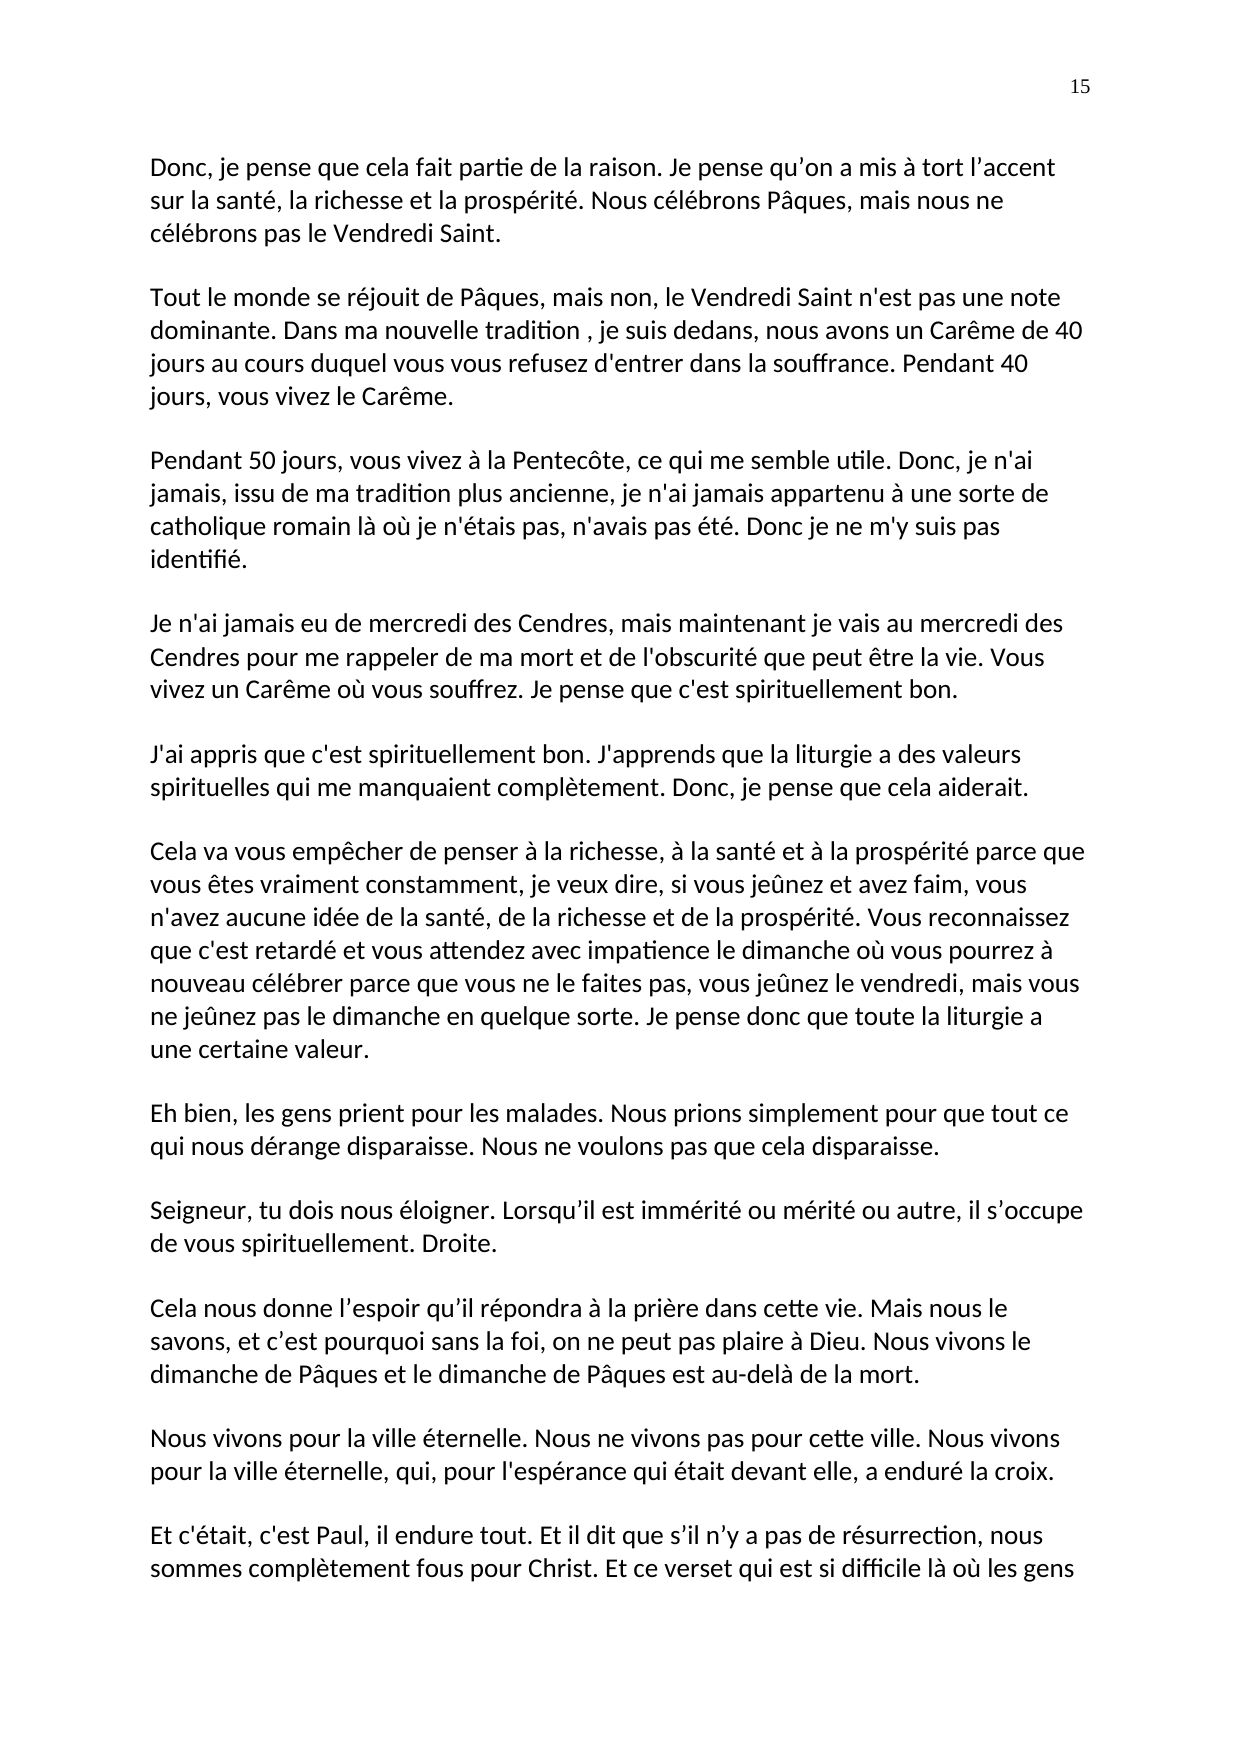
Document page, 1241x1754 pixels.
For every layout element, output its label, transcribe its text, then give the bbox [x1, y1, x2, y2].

text Seigneur, tu dois nous éloigner. Lorsqu’il est immérité ou mérité ou autre, il s’occupe de vous spirituellement. Droite. [150, 1193, 1090, 1259]
text Eh bien, les gens prient pour les malades. Nous prions simplement pour que tout ce qui nous dérange disparaisse. Nous ne voulons pas que cela disparaisse. [150, 1096, 1090, 1162]
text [150, 1518, 1090, 1584]
text Tout le monde se réjouit de Pâques, mais non, le Vendredi Saint n'est pas une note dominante. Dans ma nouvelle tradition , je suis dedans, nous avons un Carême de 40 jours au cours duquel vous vous refusez d'entrer dans la souffrance. Pendant 40 jours, vous vivez le Carême. [150, 280, 1090, 412]
text Cela va vous empêcher de penser à la richesse, à la santé et à la prospérité parce que vous êtes vraiment constamment, je veux dire, si vous jeûnez et avez faim, vous n'avez aucune idée de la santé, de la richesse et de la prospérité. Vous reconnaissez que c'est retardé et vous attendez avec impatience le dimanche où vous pourrez à nouveau célébrer parce que vous ne le faites pas, vous jeûnez le vendredi, mais vous ne jeûnez pas le dimanche en quelque sorte. Je pense donc que toute la liturgie a une certaine valeur. [150, 834, 1090, 1065]
text Nous vivons pour la ville éternelle. Nous ne vivons pas pour cette ville. Nous vivons pour la ville éternelle, qui, pour l'espérance qui était devant elle, a enduré la croix. [150, 1421, 1090, 1487]
text J'ai appris que c'est spirituellement bon. J'apprends que la liturgie a des valeurs spirituelles qui me manquaient complètement. Donc, je pense que cela aiderait. [150, 737, 1090, 803]
text Donc, je pense que cela fait partie de la raison. Je pense qu’on a mis à tort l’accent sur la santé, la richesse et la prospérité. Nous célébrons Pâques, mais nous ne célébrons pas le Vendredi Saint. [150, 150, 1090, 249]
text Je n'ai jamais eu de mercredi des Cendres, mais maintenant je vais au mercredi des Cendres pour me rappeler de ma mort et de l'obscurité que peut être la vie. Vous vivez un Carême où vous souffrez. Je pense que c'est spirituellement bon. [150, 607, 1090, 706]
text Pendant 50 jours, vous vivez à la Pentecôte, ce qui me semble utile. Donc, je n'ai jamais, issu de ma tradition plus ancienne, je n'ai jamais appartenu à une sorte de catholique romain là où je n'étais pas, n'avais pas été. Donc je ne m'y suis pas identifié. [150, 443, 1090, 576]
text Cela nous donne l’espoir qu’il répondra à la prière dans cette vie. Mais nous le savons, et c’est pourquoi sans la foi, on ne peut pas plaire à Dieu. Nous vivons le dimanche de Pâques et le dimanche de Pâques est au-delà de la mort. [150, 1291, 1090, 1390]
